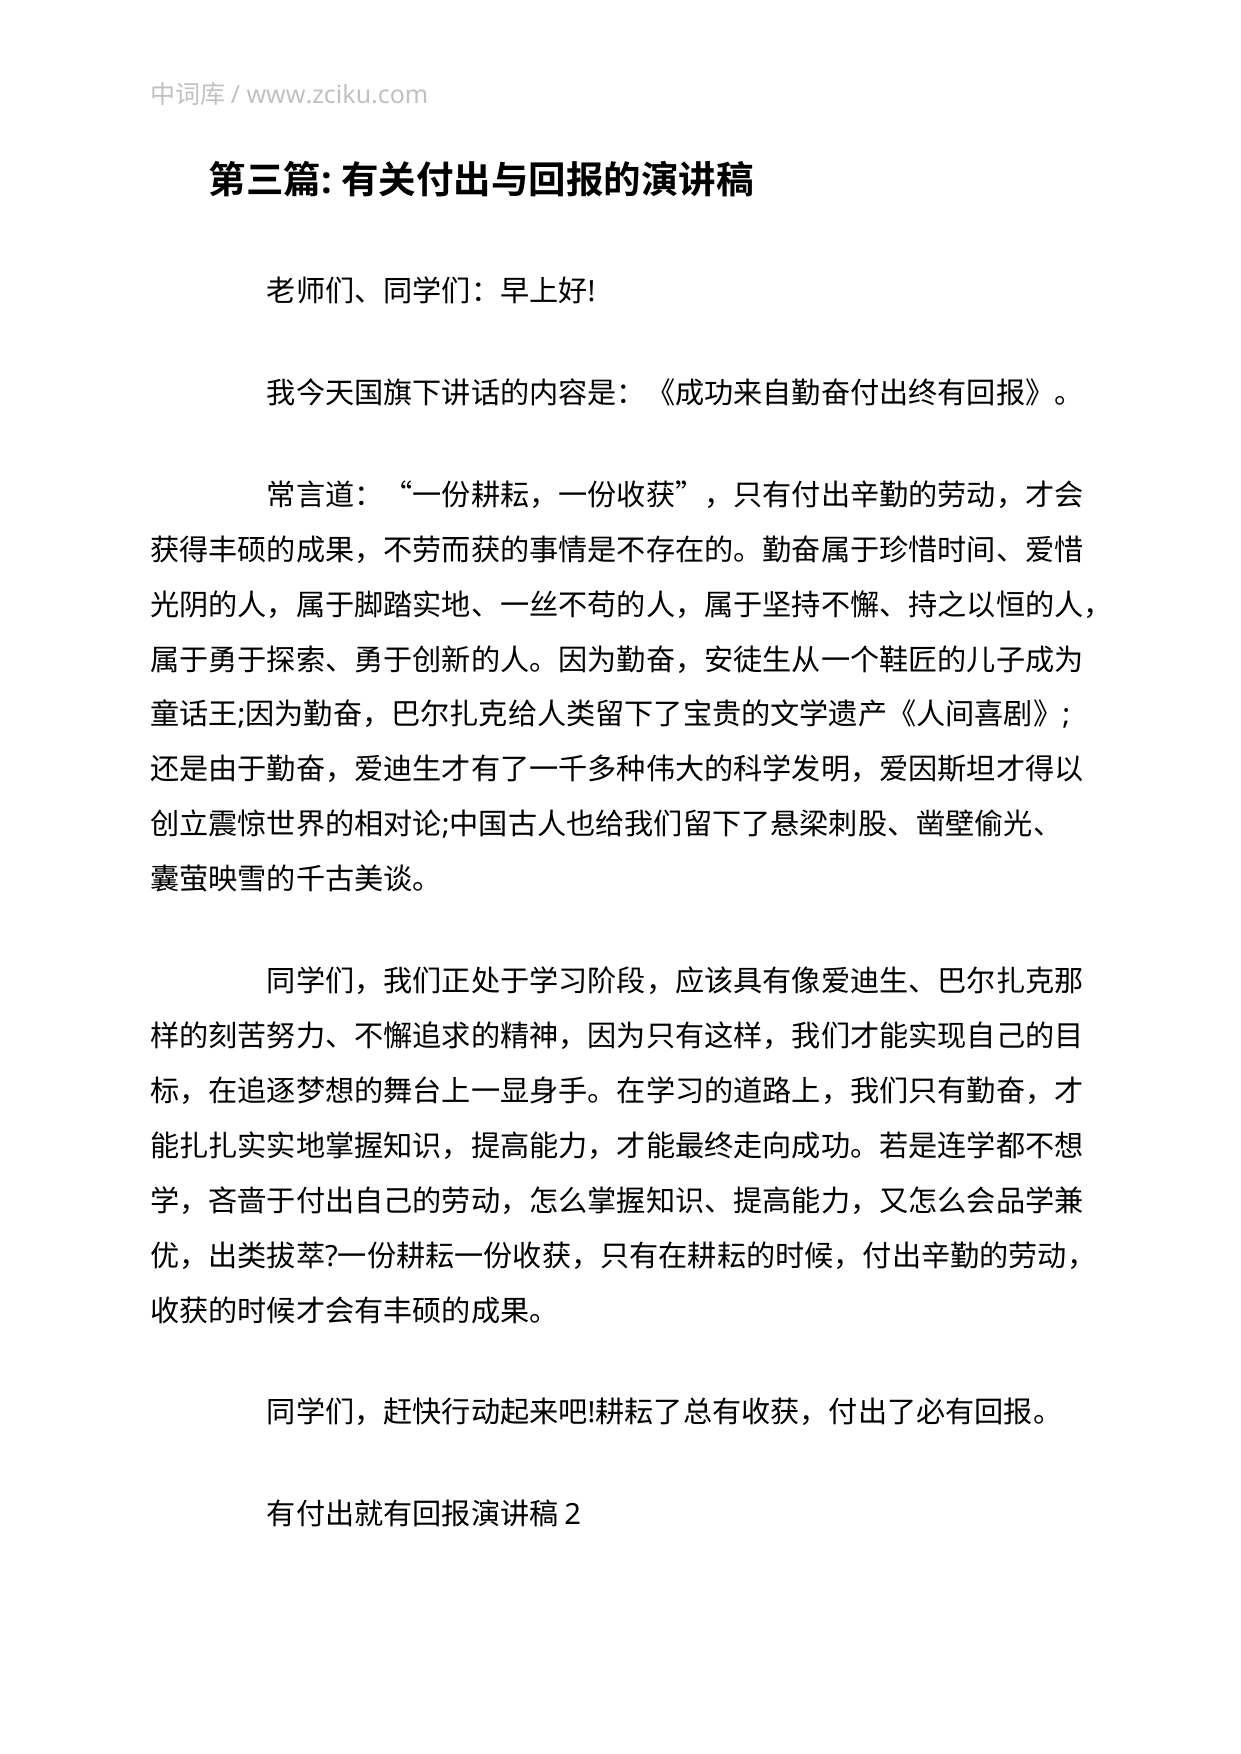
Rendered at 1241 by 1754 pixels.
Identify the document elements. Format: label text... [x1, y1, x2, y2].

text 同学们，我们正处于学习阶段，应该具有像爱迪生、巴尔扎克那样的刻苦努力、不懈追求的精神，因为只有这样，我们才能实现自己的目标，在追逐梦想的舞台上一显身手。在学习的道路上，我们只有勤奋，才能扎扎实实地掌握知识，提高能力，才能最终走向成功。若是连学都不想学，吝啬于付出自己的劳动，怎么掌握知识、提高能力，又怎么会品学兼优，出类拔萃?一份耕耘一份收获，只有在耕耘的时候，付出辛勤的劳动，收获的时候才会有丰硕的成果。 [150, 958, 1090, 1329]
text 老师们、同学们：早上好! [150, 268, 1090, 310]
text 常言道：“一份耕耘，一份收获”，只有付出辛勤的劳动，才会获得丰硕的成果，不劳而获的事情是不存在的。勤奋属于珍惜时间、爱惜光阴的人，属于脚踏实地、一丝不苟的人，属于坚持不懈、持之以恒的人，属于勇于探索、勇于创新的人。因为勤奋，安徒生从一个鞋匠的儿子成为童话王;因为勤奋，巴尔扎克给人类留下了宝贵的文学遗产《人间喜剧》;还是由于勤奋，爱迪生才有了一千多种伟大的科学发明，爱因斯坦才得以创立震惊世界的相对论;中国古人也给我们留下了悬梁刺股、凿壁偷光、囊萤映雪的千古美谈。 [150, 471, 1090, 898]
text 第三篇: 有关付出与回报的演讲稿 [150, 150, 1090, 204]
text 有付出就有回报演讲稿2 [150, 1491, 1090, 1533]
text 我今天国旗下讲话的内容是：《成功来自勤奋付出终有回报》。 [150, 369, 1090, 412]
text 同学们，赶快行动起来吧!耕耘了总有收获，付出了必有回报。 [150, 1389, 1090, 1431]
